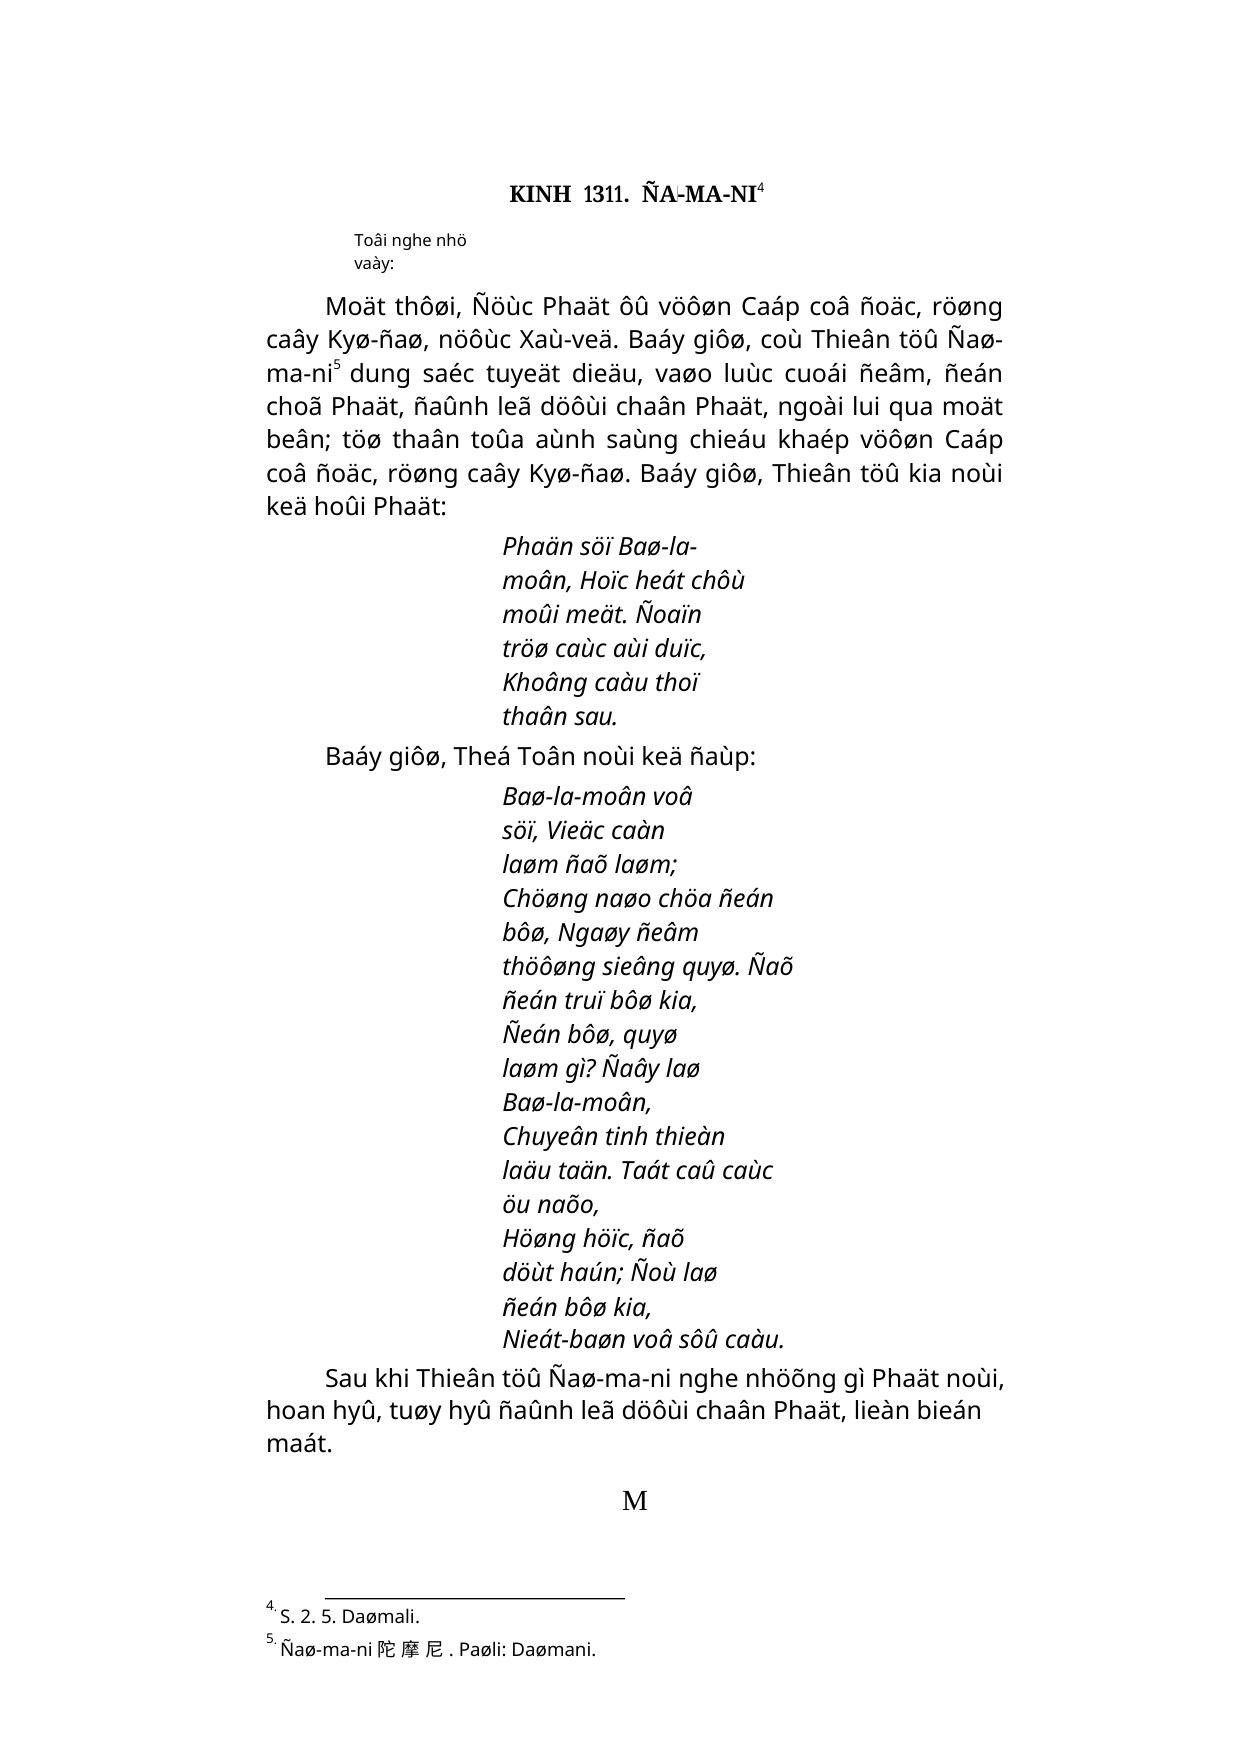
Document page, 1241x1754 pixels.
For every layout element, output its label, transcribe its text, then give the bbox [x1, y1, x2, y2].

text Moät thôøi, Ñöùc Phaät ôû vöôøn Caáp coâ ñoäc, röøng caây Kyø-ñaø, nöôùc Xaù-veä. Baáy giôø, coù Thieân töû Ñaø-ma-ni5 dung saéc tuyeät dieäu, vaøo luùc cuoái ñeâm, ñeán choã Phaät, ñaûnh leã döôùi chaân Phaät, ngoài lui qua moät beân; töø thaân toûa aùnh saùng chieáu khaép vöôøn Caáp coâ ñoäc, röøng caây Kyø-ñaø. Baáy giôø, Thieân töû kia noùi keä hoûi Phaät: [266, 289, 1004, 523]
text 4. S. 2. 5. Daømali. [266, 1601, 1065, 1629]
text Phaän söï Baø-la-moân, Hoïc heát chôù moûi meät. Ñoaïn tröø caùc aùi duïc, Khoâng caàu thoï thaân sau. [502, 528, 753, 733]
text 5. Ñaø-ma-ni 陀 摩 尼 . Paøli: Daømani. [266, 1629, 1065, 1663]
text Höøng höïc, ñaõ döùt haún; Ñoù laø ñeán bôø kia, [502, 1221, 736, 1323]
subtitle M [204, 1483, 1065, 1517]
text Baáy giôø, Theá Toân noùi keä ñaùp: [325, 738, 1065, 772]
text Ñeán bôø, quyø laøm gì? Ñaây laø Baø-la-moân, [502, 1017, 724, 1119]
text Toâi nghe nhö vaày: [354, 229, 481, 274]
text Baø-la-moân voâ söï, Vieäc caàn laøm ñaõ laøm; [502, 778, 724, 880]
text KINH 1311. ÑAØ-MA-NI4 [509, 178, 1065, 209]
text Chöøng naøo chöa ñeán bôø, Ngaøy ñeâm thöôøng sieâng quyø. Ñaõ ñeán truï bôø kia, [502, 880, 798, 1017]
text Nieát-baøn voâ sôû caàu. [502, 1323, 1065, 1355]
text Chuyeân tinh thieàn laäu taän. Taát caû caùc öu naõo, [502, 1119, 775, 1221]
text Sau khi Thieân töû Ñaø-ma-ni nghe nhöõng gì Phaät noùi, hoan hyû, tuøy hyû ñaûnh leã döôùi chaân Phaät, lieàn bieán maát. [266, 1361, 1011, 1459]
